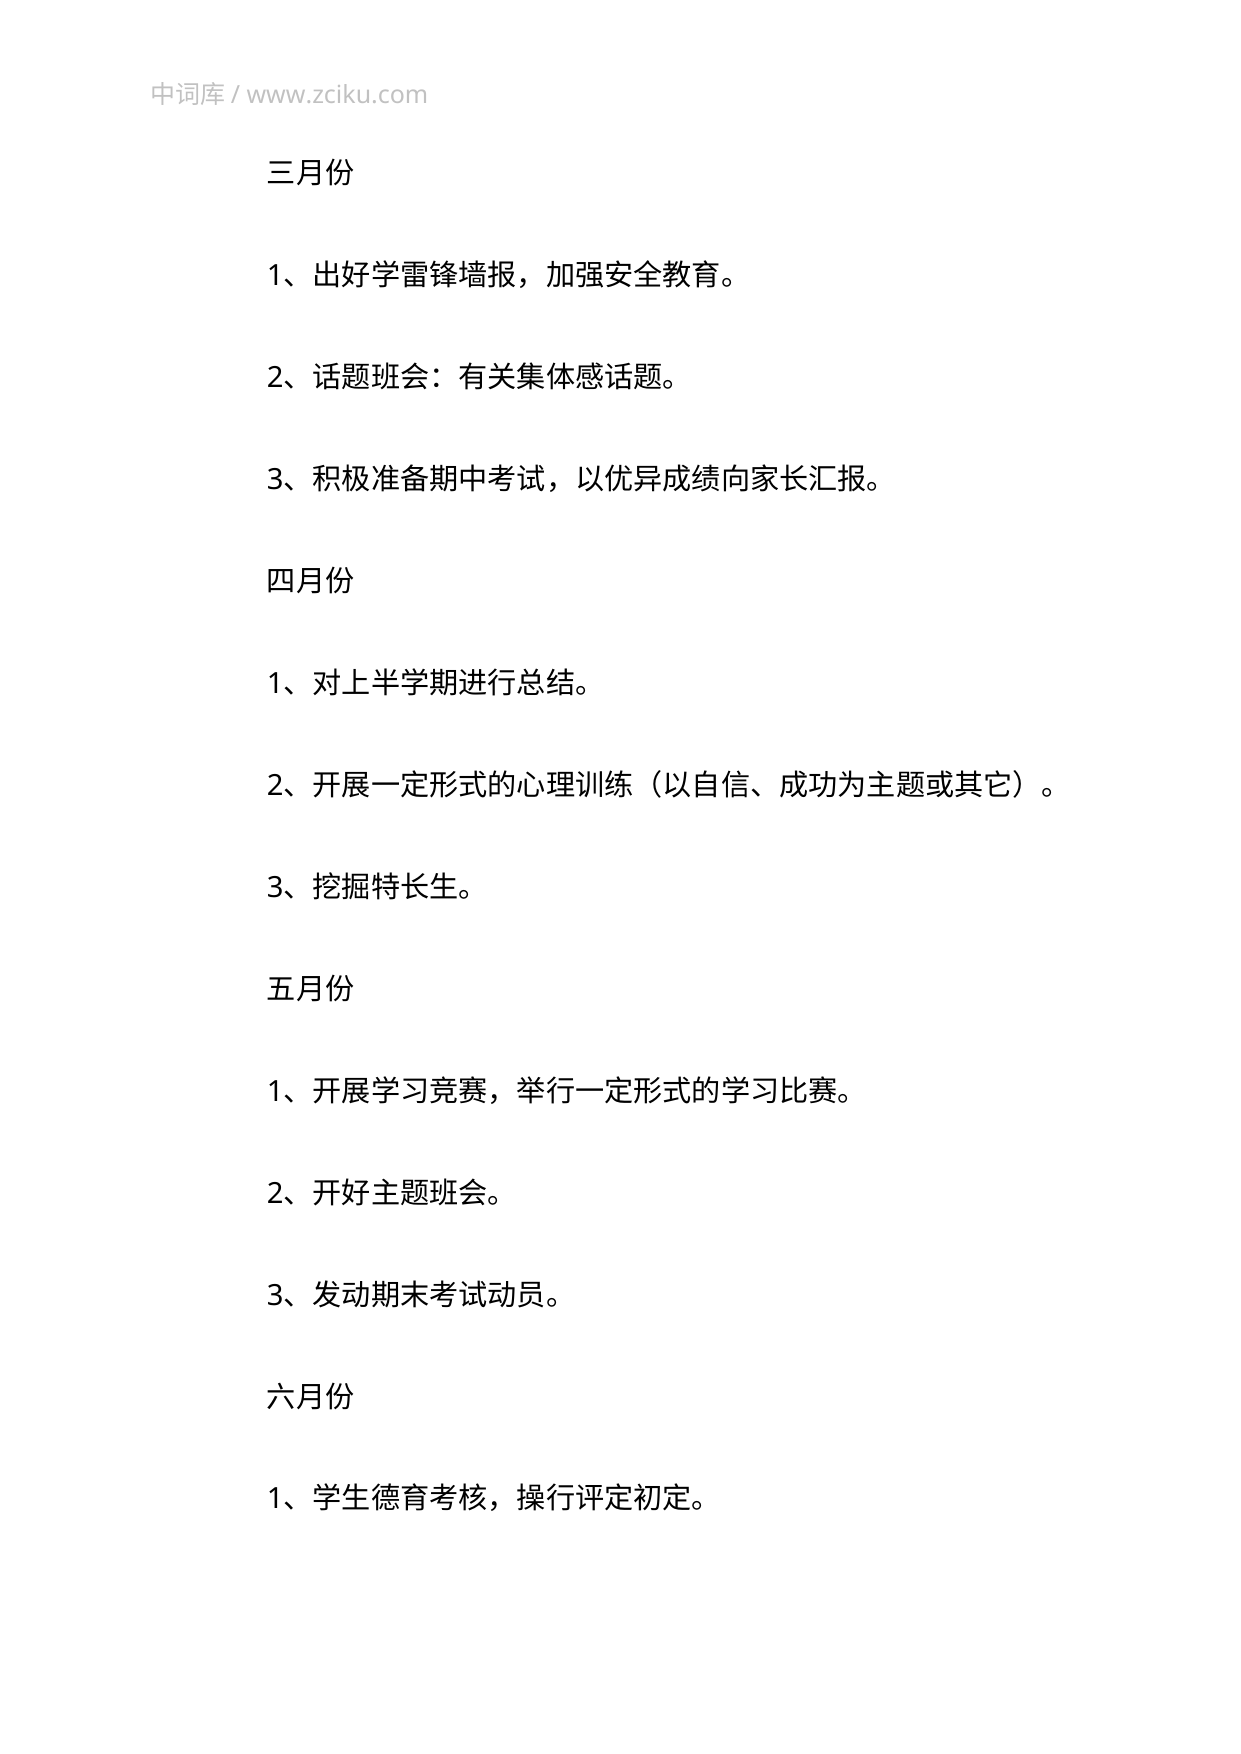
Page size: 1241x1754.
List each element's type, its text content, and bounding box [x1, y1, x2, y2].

text 1、开展学习竞赛，举行一定形式的学习比赛。 [150, 1067, 1090, 1109]
text 六月份 [150, 1373, 1090, 1415]
text 五月份 [150, 965, 1090, 1008]
text 2、话题班会：有关集体感话题。 [150, 354, 1090, 396]
text 1、学生德育考核，操行评定初定。 [150, 1475, 1090, 1517]
text 1、出好学雷锋墙报，加强安全教育。 [150, 252, 1090, 294]
text 四月份 [150, 558, 1090, 600]
text 3、积极准备期中考试，以优异成绩向家长汇报。 [150, 456, 1090, 498]
text 3、发动期末考试动员。 [150, 1271, 1090, 1313]
text 3、挖掘特长生。 [150, 863, 1090, 906]
text 2、开展一定形式的心理训练（以自信、成功为主题或其它）。 [150, 761, 1090, 804]
text 1、对上半学期进行总结。 [150, 659, 1090, 702]
text 三月份 [150, 150, 1090, 192]
text 2、开好主题班会。 [150, 1169, 1090, 1212]
